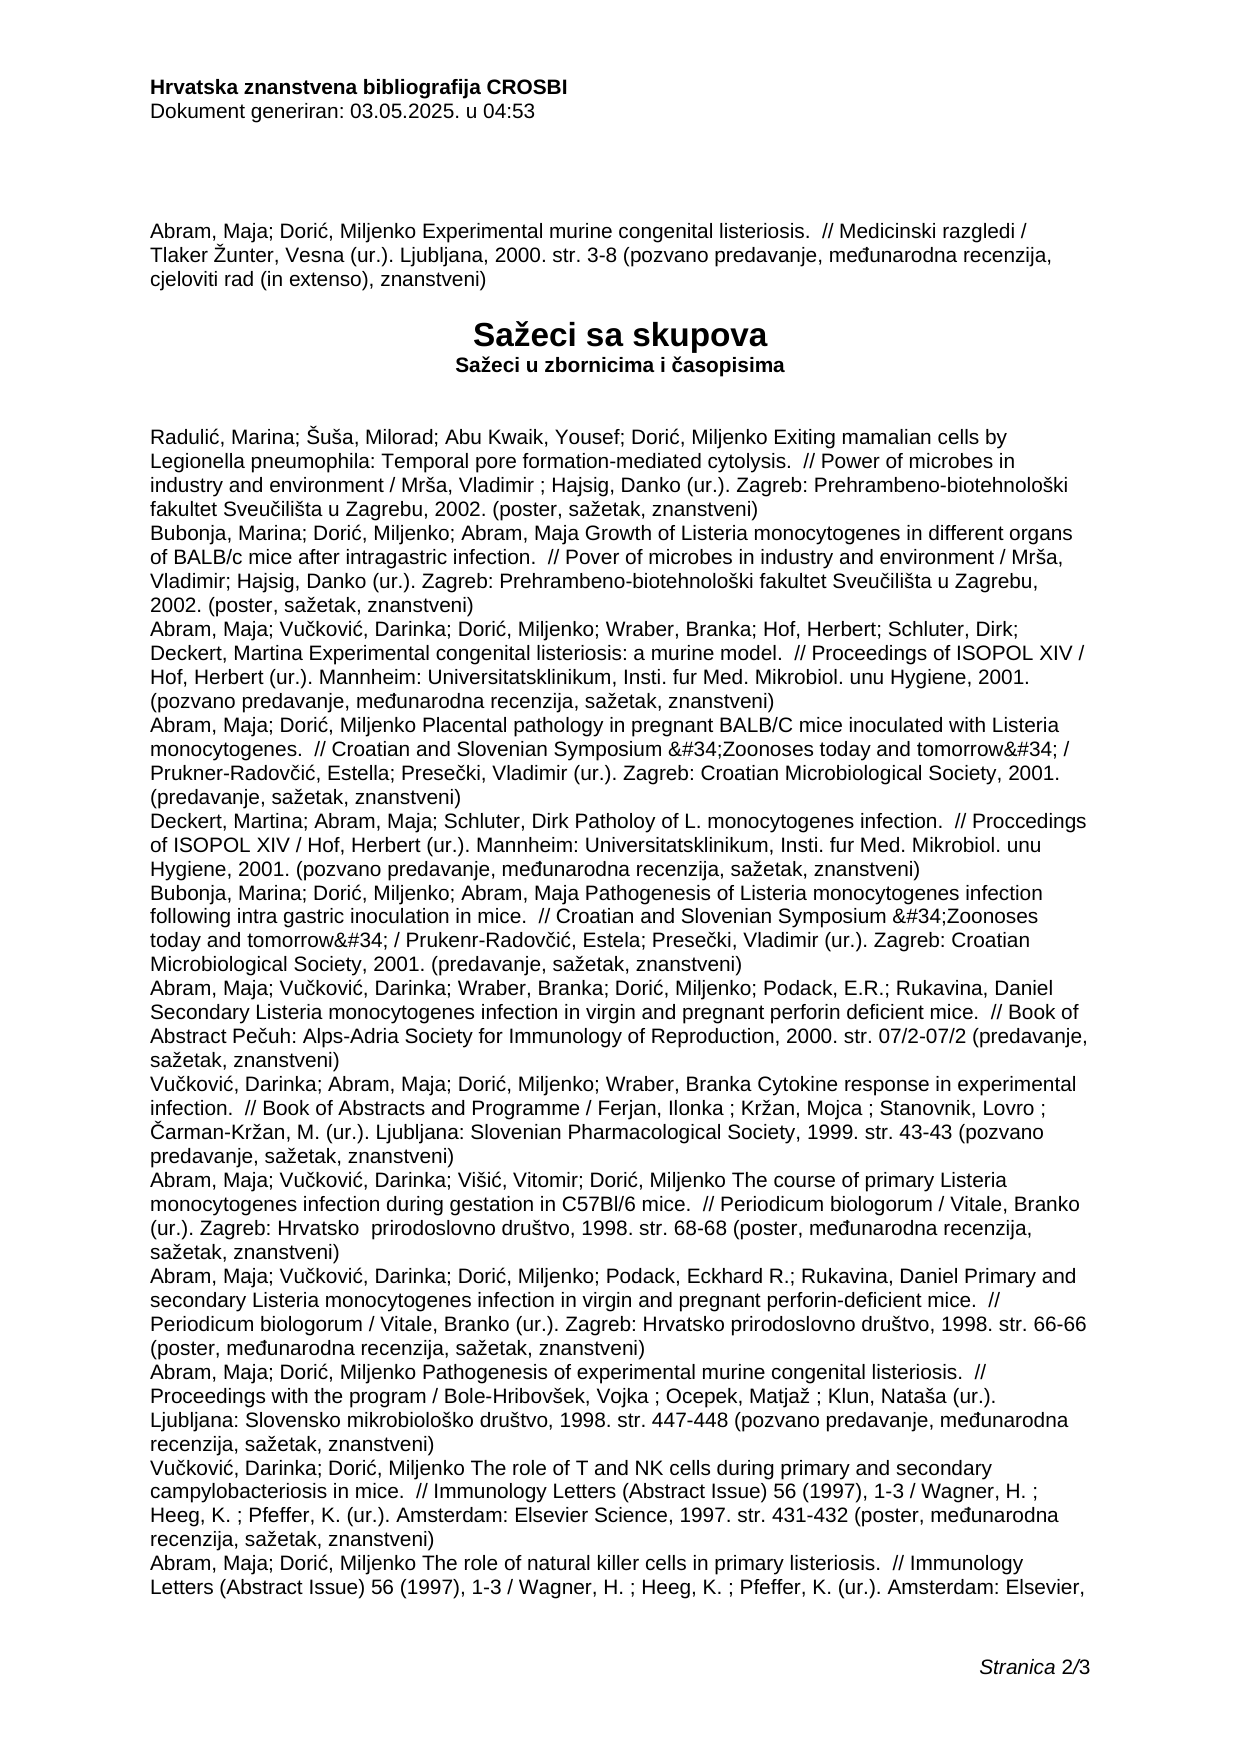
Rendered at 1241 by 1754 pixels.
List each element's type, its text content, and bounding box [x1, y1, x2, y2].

text Vučković, Darinka; Abram, Maja; Dorić, Miljenko; Wraber, Branka [150, 1072, 1090, 1168]
text Vučković, Darinka; Dorić, Miljenko [150, 1455, 1090, 1551]
text Deckert, Martina; Abram, Maja; Schluter, Dirk [150, 808, 1090, 880]
text Bubonja, Marina; Dorić, Miljenko; Abram, Maja [150, 521, 1090, 617]
text Bubonja, Marina; Dorić, Miljenko; Abram, Maja [150, 880, 1090, 976]
text Abram, Maja; Vučković, Darinka; Višić, Vitomir; Dorić, Miljenko [150, 1168, 1090, 1264]
subtitle Sažeci sa skupova [150, 315, 1090, 353]
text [150, 1551, 1090, 1599]
subtitle Sažeci u zbornicima i časopisima [150, 353, 1090, 377]
text Abram, Maja; Dorić, Miljenko [150, 219, 1090, 291]
text Abram, Maja; Dorić, Miljenko [150, 1359, 1090, 1455]
text Abram, Maja; Dorić, Miljenko [150, 713, 1090, 808]
text Abram, Maja; Vučković, Darinka; Dorić, Miljenko; Wraber, Branka; Hof, Herbert; Schluter, Dirk; Deckert, Martina [150, 617, 1090, 713]
text Radulić, Marina; Šuša, Milorad; Abu Kwaik, Yousef; Dorić, Miljenko [150, 425, 1090, 521]
text Abram, Maja; Vučković, Darinka; Wraber, Branka; Dorić, Miljenko; Podack, E.R.; Rukavina, Daniel [150, 976, 1090, 1072]
text Abram, Maja; Vučković, Darinka; Dorić, Miljenko; Podack, Eckhard R.; Rukavina, Daniel [150, 1264, 1090, 1359]
